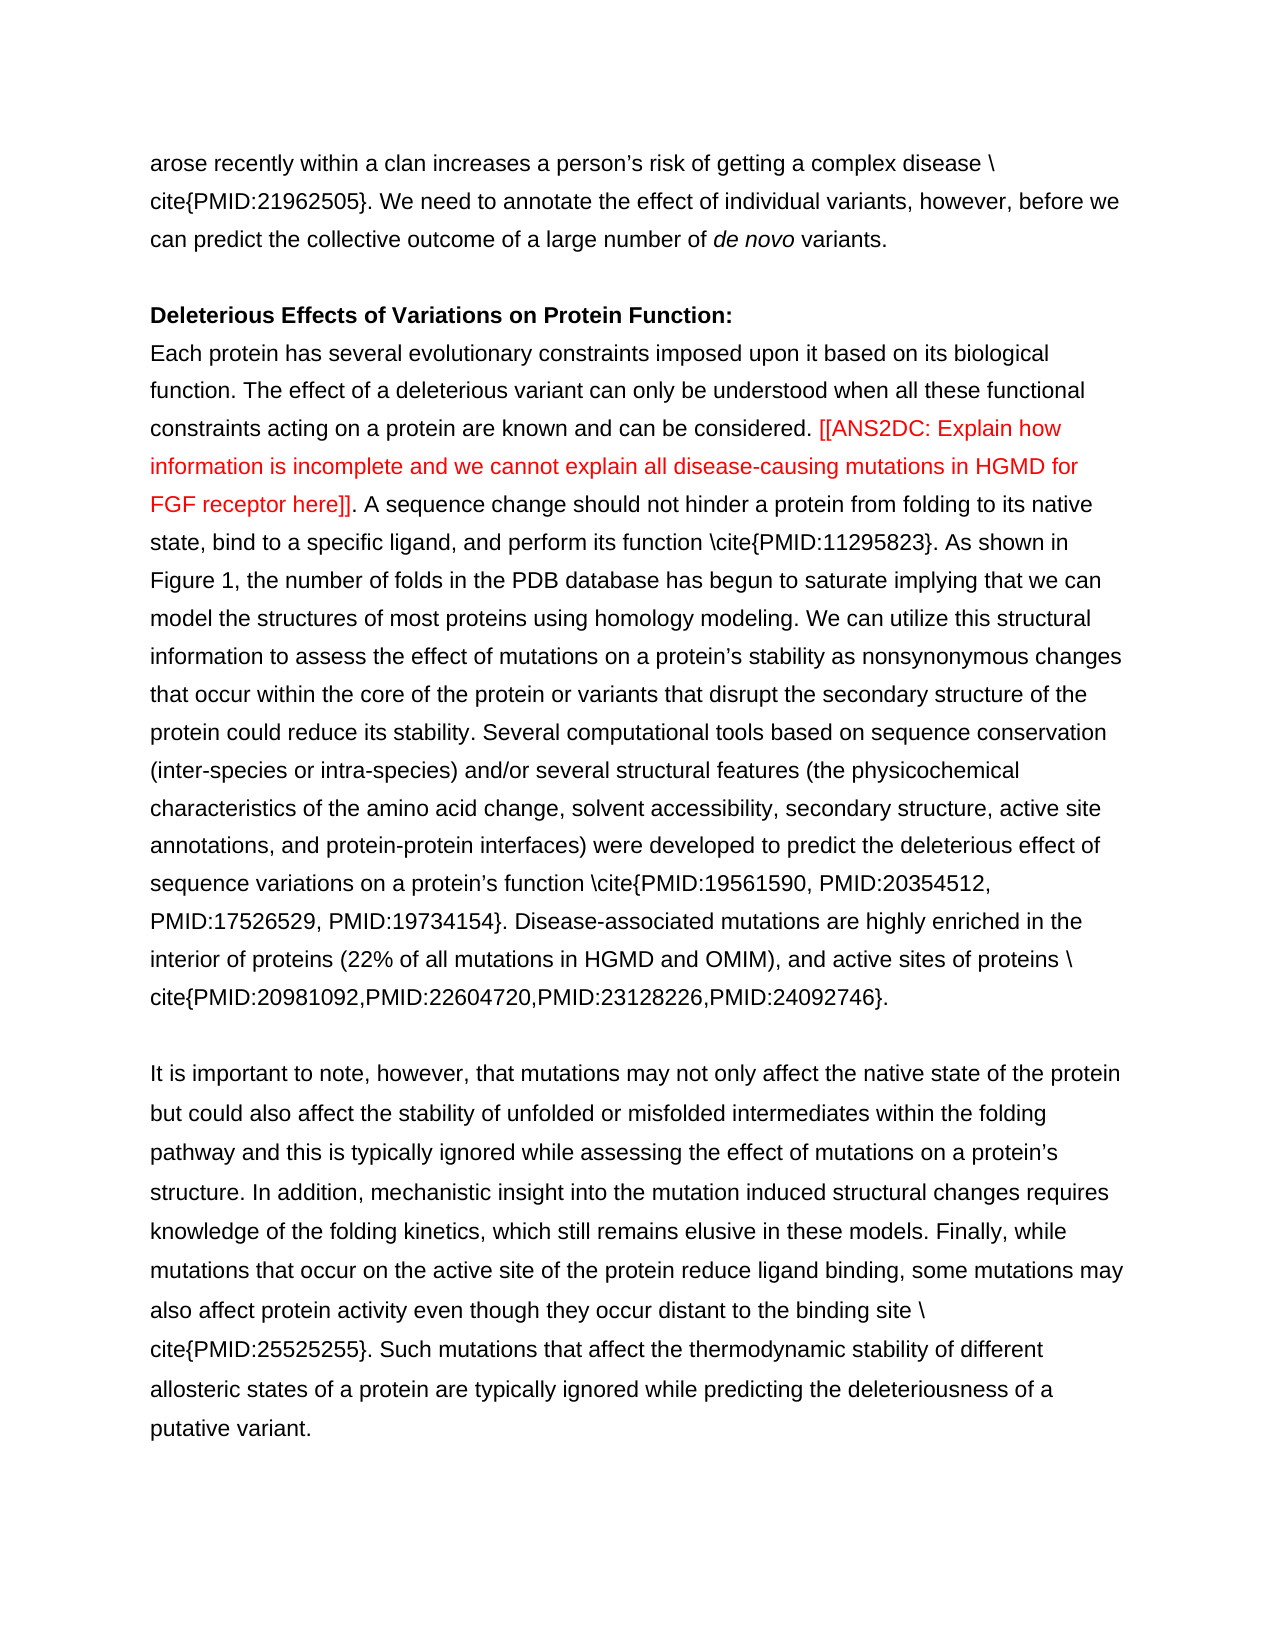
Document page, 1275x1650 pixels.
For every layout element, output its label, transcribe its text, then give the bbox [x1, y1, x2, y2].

text Deleterious Effects of Variations on Protein Function: [150, 302, 1125, 328]
text Each protein has several evolutionary constraints imposed upon it based on its biological function. The effect of a deleterious variant can only be understood when all these functional constraints acting on a protein are known and can be considered. [[ANS2DC: Explain how information is incomplete and we cannot explain all disease-causing mutations in HGMD for FGF receptor here]]. A sequence change should not hinder a protein from folding to its native state, bind to a specific ligand, and perform its function \cite{PMID:11295823}. As shown in Figure 1, the number of folds in the PDB database has begun to saturate implying that we can model the structures of most proteins using homology modeling. We can utilize this structural information to assess the effect of mutations on a protein’s stability as nonsynonymous changes that occur within the core of the protein or variants that disrupt the secondary structure of the protein could reduce its stability. Several computational tools based on sequence conservation (inter-species or intra-species) and/or several structural features (the physicochemical characteristics of the amino acid change, solvent accessibility, secondary structure, active site annotations, and protein-protein interfaces) were developed to predict the deleterious effect of sequence variations on a protein’s function \cite{PMID:19561590, PMID:20354512, PMID:17526529, PMID:19734154}. Disease-associated mutations are highly enriched in the interior of proteins (22% of all mutations in HGMD and OMIM), and active sites of proteins \cite{PMID:20981092,PMID:22604720,PMID:23128226,PMID:24092746}. [150, 339, 1125, 1011]
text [150, 150, 1125, 252]
text It is important to note, however, that mutations may not only affect the native state of the protein but could also affect the stability of unfolded or misfolded intermediates within the folding pathway and this is typically ignored while assessing the effect of mutations on a protein’s structure. In addition, mechanistic insight into the mutation induced structural changes requires knowledge of the folding kinetics, which still remains elusive in these models. Finally, while mutations that occur on the active site of the protein reduce ligand binding, some mutations may also affect protein activity even though they occur distant to the binding site \cite{PMID:25525255}. Such mutations that affect the thermodynamic stability of different allosteric states of a protein are typically ignored while predicting the deleteriousness of a putative variant. [150, 1060, 1125, 1442]
